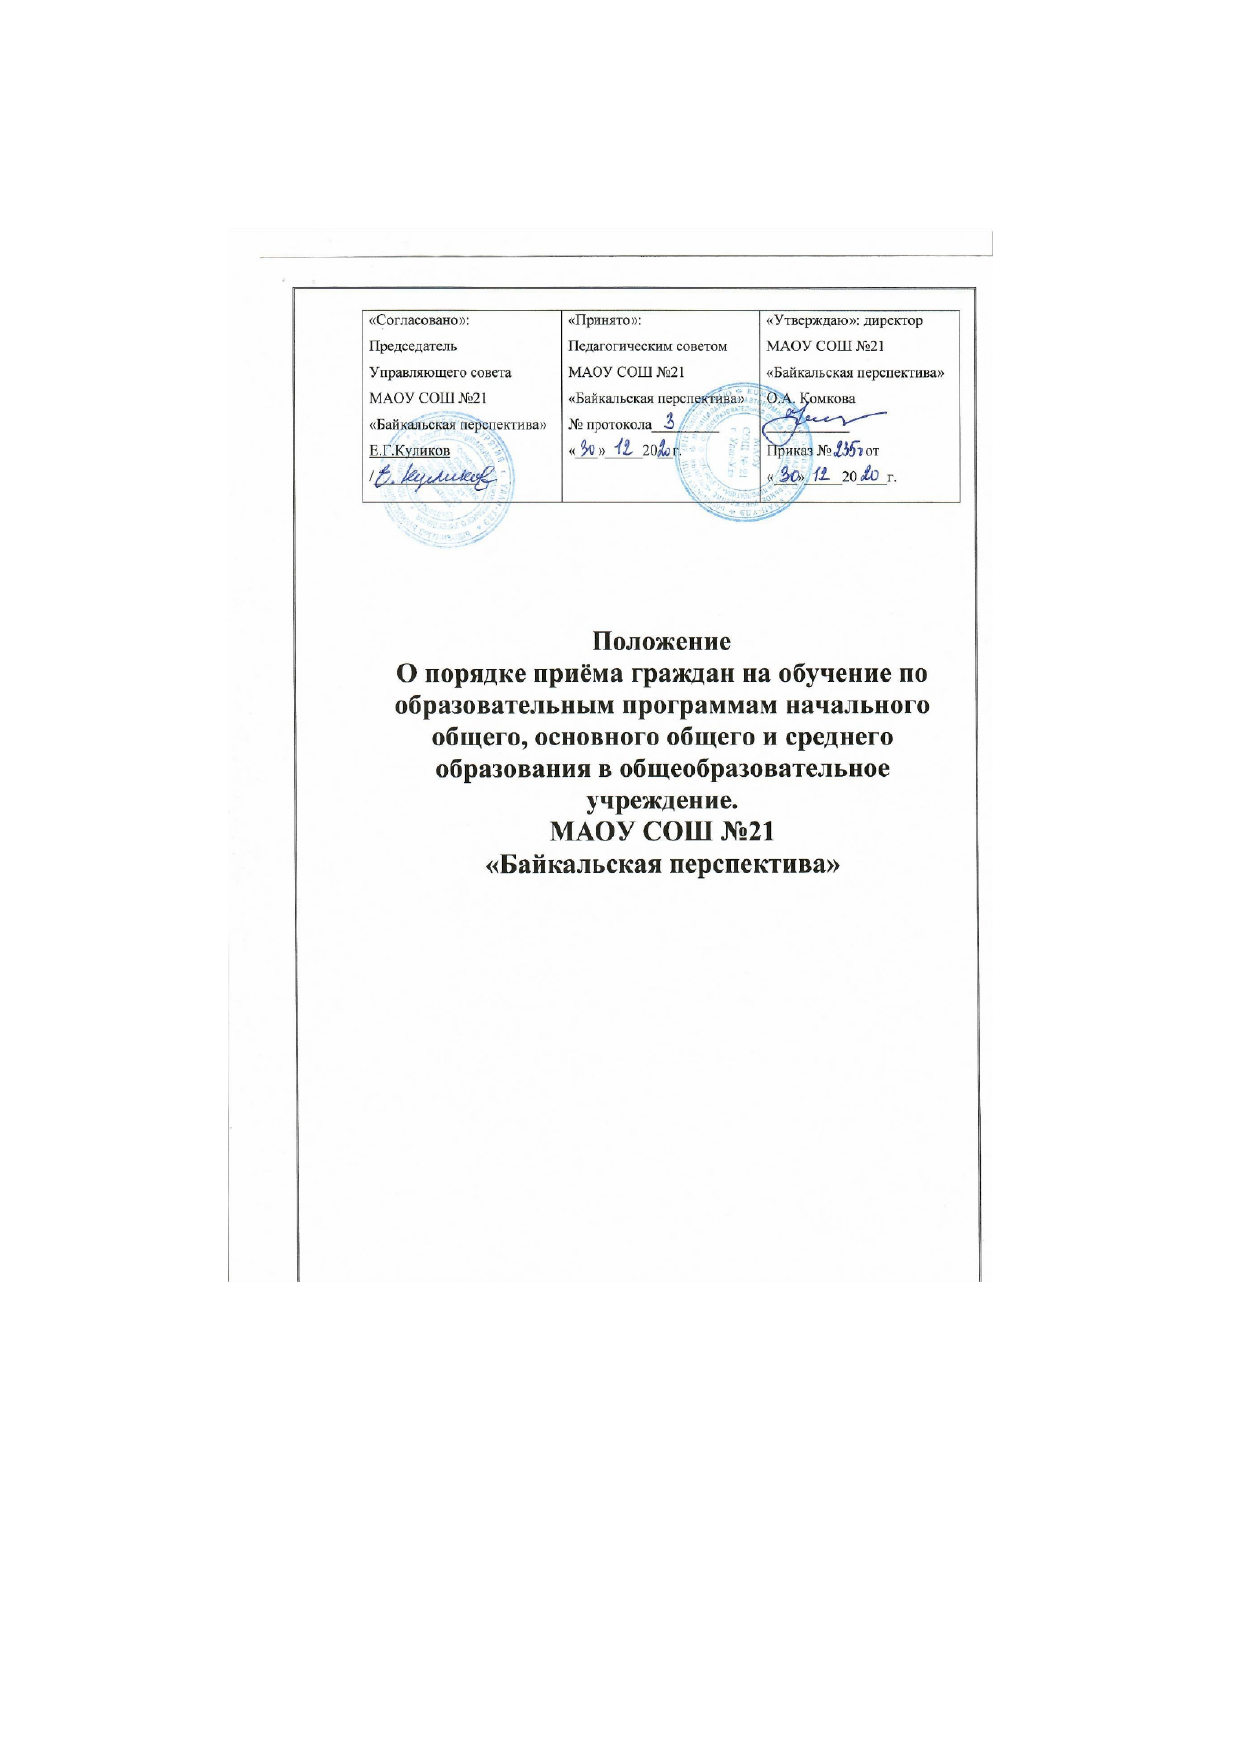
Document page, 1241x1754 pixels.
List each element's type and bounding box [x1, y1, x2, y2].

picture [128, 147, 1102, 1526]
